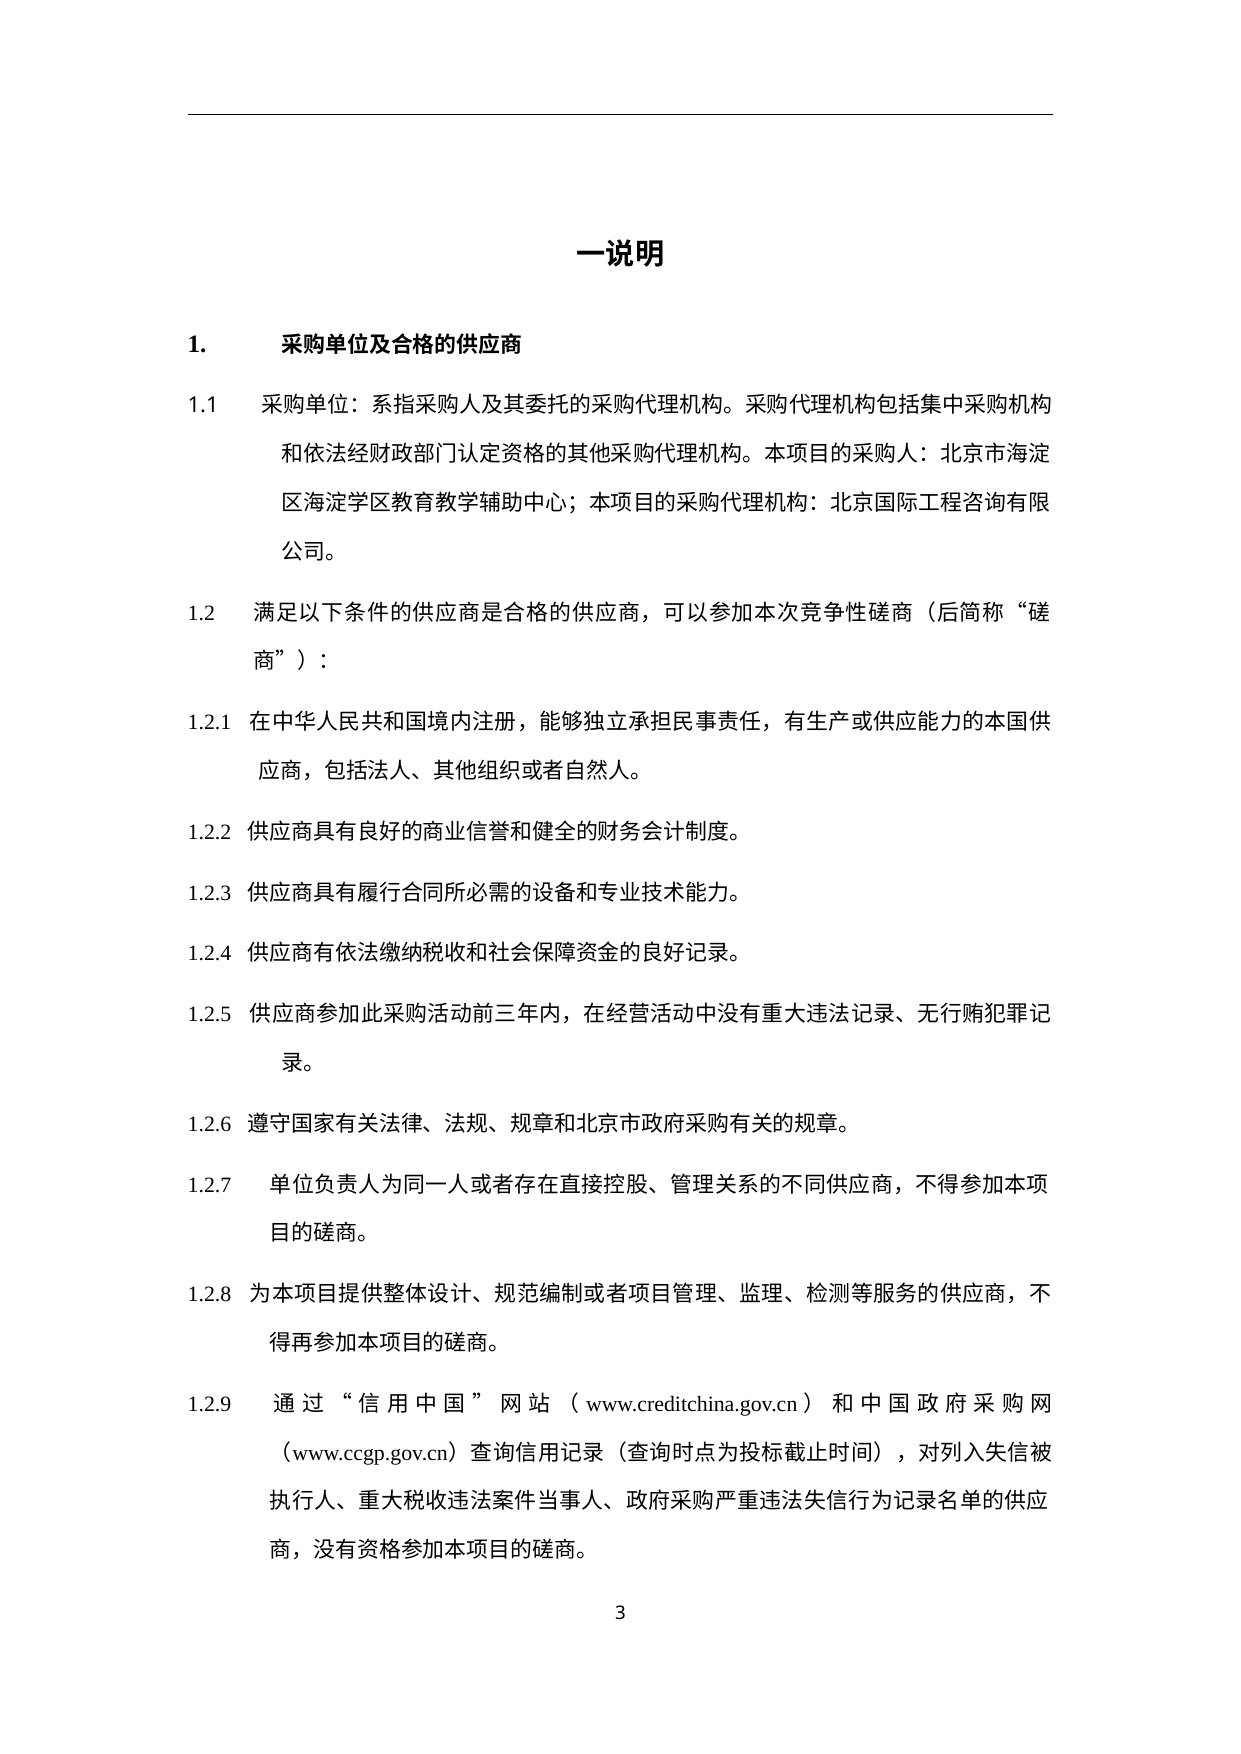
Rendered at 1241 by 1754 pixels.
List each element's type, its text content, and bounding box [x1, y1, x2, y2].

text 1.2.5 供应商参加此采购活动前三年内，在经营活动中没有重大违法记录、无行贿犯罪记录。 [187, 996, 1053, 1077]
subtitle 1. 采购单位及合格的供应商 [187, 326, 1053, 359]
text 1.2.4 供应商有依法缴纳税收和社会保障资金的良好记录。 [187, 935, 1053, 967]
text 1.2.2 供应商具有良好的商业信誉和健全的财务会计制度。 [187, 813, 1053, 846]
text 1.2.8 为本项目提供整体设计、规范编制或者项目管理、监理、检测等服务的供应商，不得再参加本项目的磋商。 [187, 1276, 1053, 1357]
text 1.2.1 在中华人民共和国境内注册，能够独立承担民事责任，有生产或供应能力的本国供应商，包括法人、其他组织或者自然人。 [187, 704, 1053, 785]
list 采购单位：系指采购人及其委托的采购代理机构。采购代理机构包括集中采购机构和依法经财政部门认定资格的其他采购代理机构。本项目的采购人：北京市海淀区海淀学区教育教学辅助中心；本项目的采购代理机构：北京国际工程咨询有限公司。 [187, 387, 1053, 566]
text 1.2 满足以下条件的供应商是合格的供应商，可以参加本次竞争性磋商（后简称“磋商”）： [187, 594, 1053, 675]
text 1.2.9 通过“信用中国”网站（www.creditchina.gov.cn）和中国政府采购网（www.ccgp.gov.cn）查询信用记录（查询时点为投标截止时间），对列入失信被执行人、重大税收违法案件当事人、政府采购严重违法失信行为记录名单的供应商，没有资格参加本项目的磋商。 [187, 1385, 1053, 1564]
text 1.2.3 供应商具有履行合同所必需的设备和专业技术能力。 [187, 874, 1053, 907]
text 1.2.7 单位负责人为同一人或者存在直接控股、管理关系的不同供应商，不得参加本项目的磋商。 [187, 1166, 1053, 1247]
text 1.2.6 遵守国家有关法律、法规、规章和北京市政府采购有关的规章。 [187, 1105, 1053, 1138]
subtitle 一说明 [187, 219, 1053, 284]
